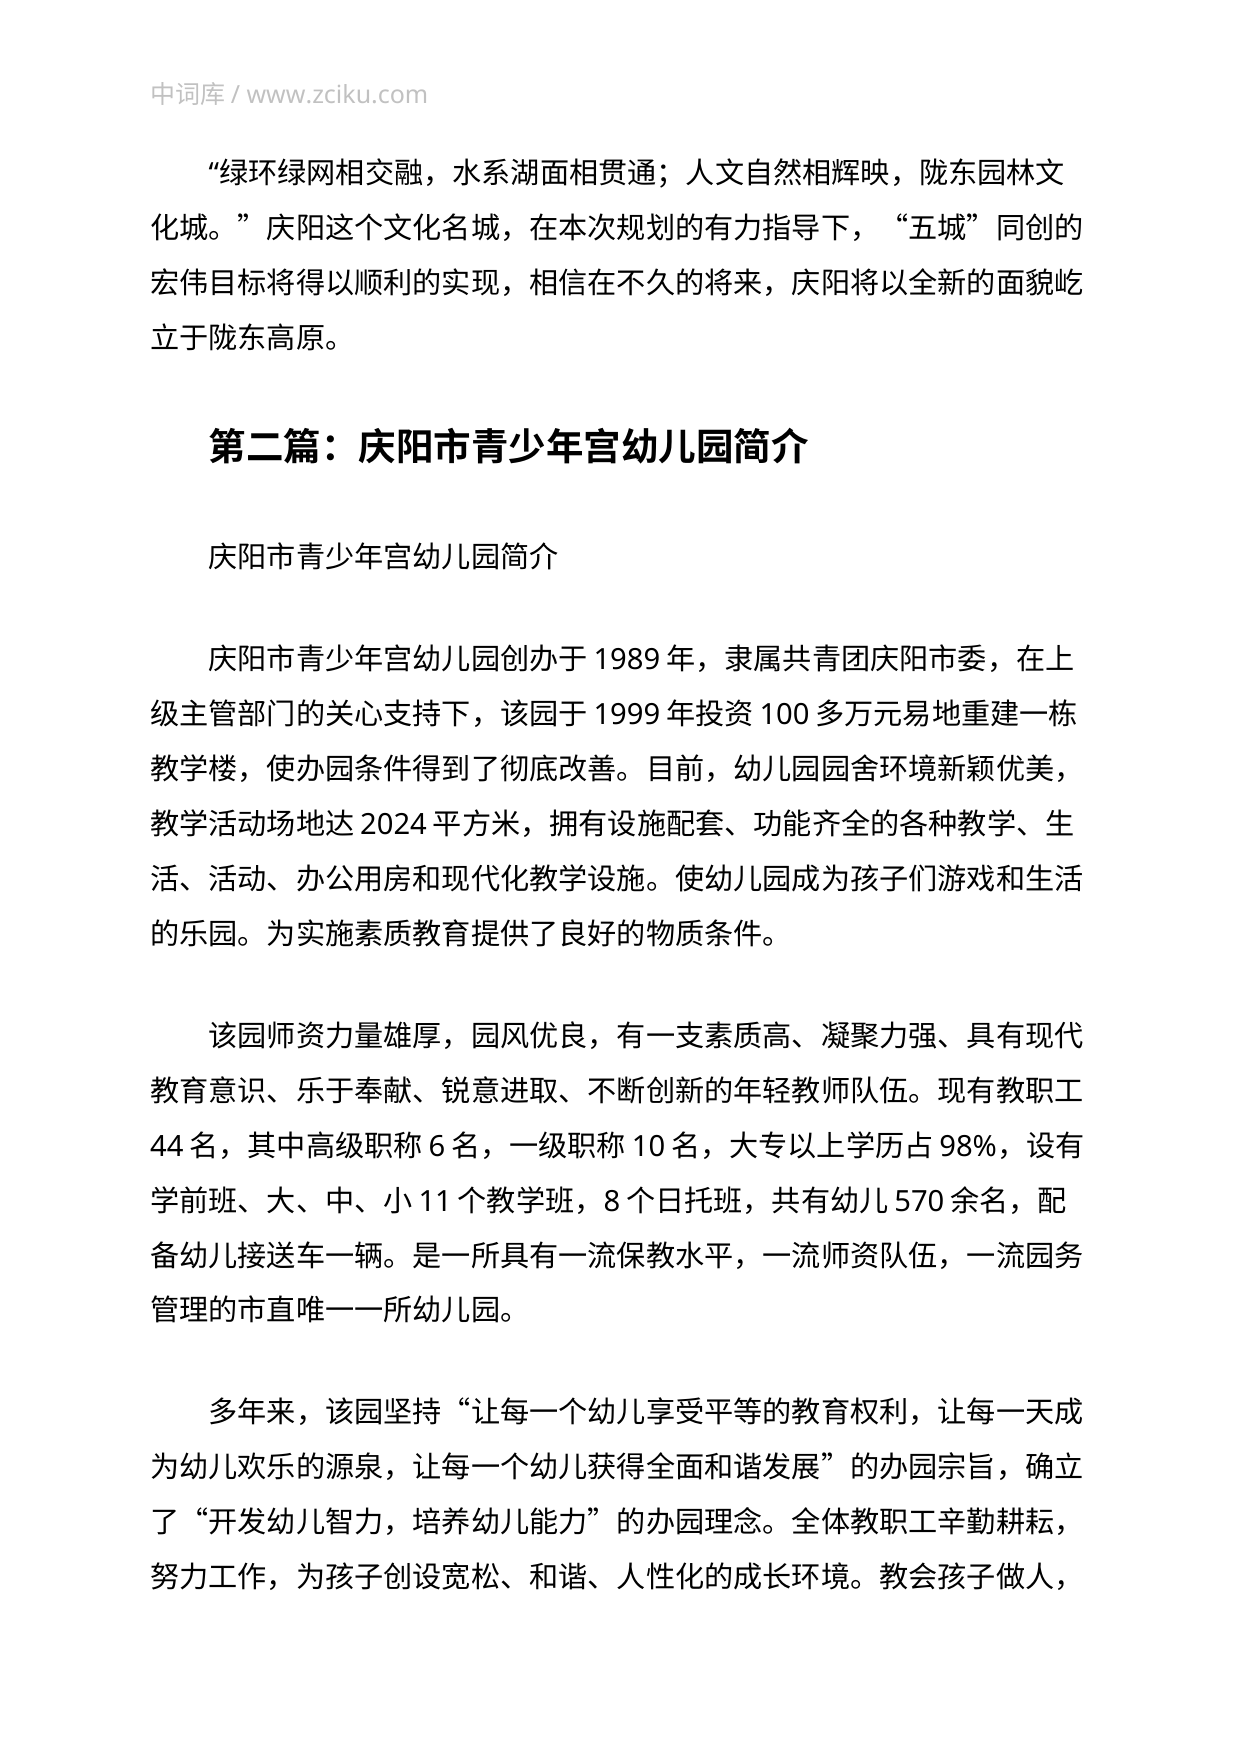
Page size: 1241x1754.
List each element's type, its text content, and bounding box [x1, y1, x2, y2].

text 该园师资力量雄厚，园风优良，有一支素质高、凝聚力强、具有现代教育意识、乐于奉献、锐意进取、不断创新的年轻教师队伍。现有教职工44名，其中高级职称6名，一级职称10名，大专以上学历占98%，设有学前班、大、中、小11个教学班，8个日托班，共有幼儿570余名，配备幼儿接送车一辆。是一所具有一流保教水平，一流师资队伍，一流园务管理的市直唯一一所幼儿园。 [150, 1012, 1090, 1329]
text 庆阳市青少年宫幼儿园简介 [150, 534, 1090, 576]
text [150, 1389, 1090, 1596]
text 庆阳市青少年宫幼儿园创办于1989年，隶属共青团庆阳市委，在上级主管部门的关心支持下，该园于1999年投资100多万元易地重建一栋教学楼，使办园条件得到了彻底改善。目前，幼儿园园舍环境新颖优美，教学活动场地达2024平方米，拥有设施配套、功能齐全的各种教学、生活、活动、办公用房和现代化教学设施。使幼儿园成为孩子们游戏和生活的乐园。为实施素质教育提供了良好的物质条件。 [150, 636, 1090, 953]
text “绿环绿网相交融，水系湖面相贯通；人文自然相辉映，陇东园林文化城。”庆阳这个文化名城，在本次规划的有力指导下，“五城”同创的宏伟目标将得以顺利的实现，相信在不久的将来，庆阳将以全新的面貌屹立于陇东高原。 [150, 150, 1090, 357]
text 第二篇：庆阳市青少年宫幼儿园简介 [150, 417, 1090, 471]
